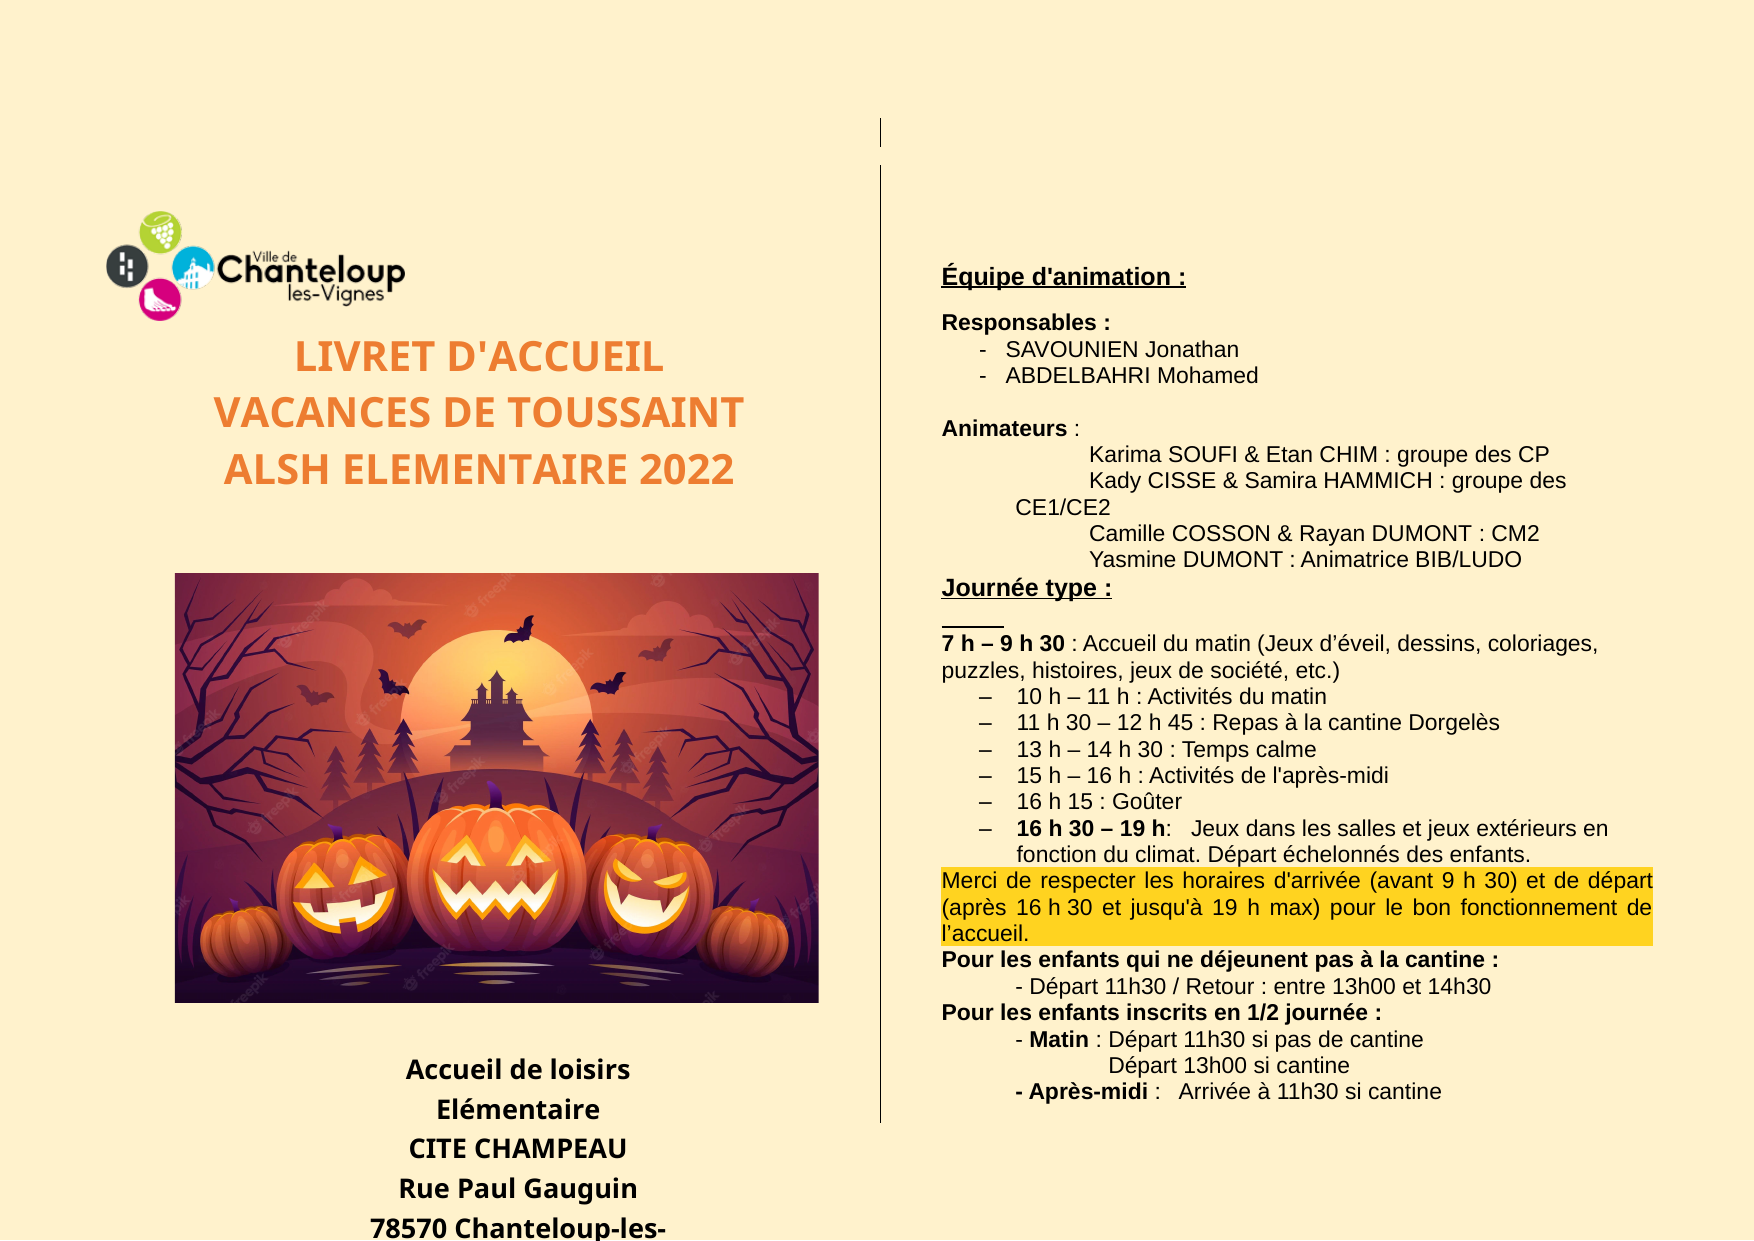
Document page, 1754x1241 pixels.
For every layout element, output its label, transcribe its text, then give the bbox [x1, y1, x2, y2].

text Merci de respecter les horaires d'arrivée (avant 9 h 30) et de départ (après 16 h 30 et jusqu'à 19 h max) pour le bon fonctionnement de l’accueil. [941, 867, 1653, 946]
list 16 h 15 : Goûter [979, 788, 1653, 815]
list 10 h – 11 h : Activités du matin [979, 683, 1653, 709]
text Journée type : [941, 573, 1653, 601]
text - Après-midi : Arrivée à 11h30 si cantine [941, 1078, 1653, 1104]
text Kady CISSE & Samira HAMMICH : groupe des CE1/CE2 [1015, 467, 1653, 520]
text Pour les enfants inscrits en 1/2 journée : [941, 999, 1653, 1026]
text Animateurs : [941, 414, 1653, 441]
list 15 h – 16 h : Activités de l'après-midi [979, 762, 1653, 788]
text - Matin : Départ 11h30 si pas de cantine [941, 1026, 1653, 1052]
list 16 h 30 – 19 h: Jeux dans les salles et jeux extérieurs en fonction du climat. Départ échelonnés des enfants. [979, 815, 1653, 867]
list SAVOUNIEN Jonathan [979, 336, 1653, 362]
list 13 h – 14 h 30 : Temps calme [979, 736, 1653, 762]
text Départ 13h00 si cantine [941, 1052, 1653, 1078]
list 11 h 30 – 12 h 45 : Repas à la cantine Dorgelès [979, 709, 1653, 736]
picture [174, 573, 819, 1003]
list ABDELBAHRI Mohamed [979, 362, 1653, 388]
text Pour les enfants qui ne déjeunent pas à la cantine : [941, 946, 1653, 973]
text Équipe d'animation : [941, 261, 1653, 290]
text Responsables : [941, 309, 1653, 336]
text Yasmine DUMONT : Animatrice BIB/LUDO [1015, 546, 1653, 573]
text 7 h – 9 h 30 : Accueil du matin (Jeux d’éveil, dessins, coloriages, puzzles, histoires, jeux de société, etc.) [941, 630, 1653, 683]
text Karima SOUFI & Etan CHIM : groupe des CP [941, 441, 1653, 467]
text - Départ 11h30 / Retour : entre 13h00 et 14h30 [941, 973, 1653, 999]
text Camille COSSON & Rayan DUMONT : CM2 [941, 520, 1653, 546]
picture [106, 211, 405, 321]
